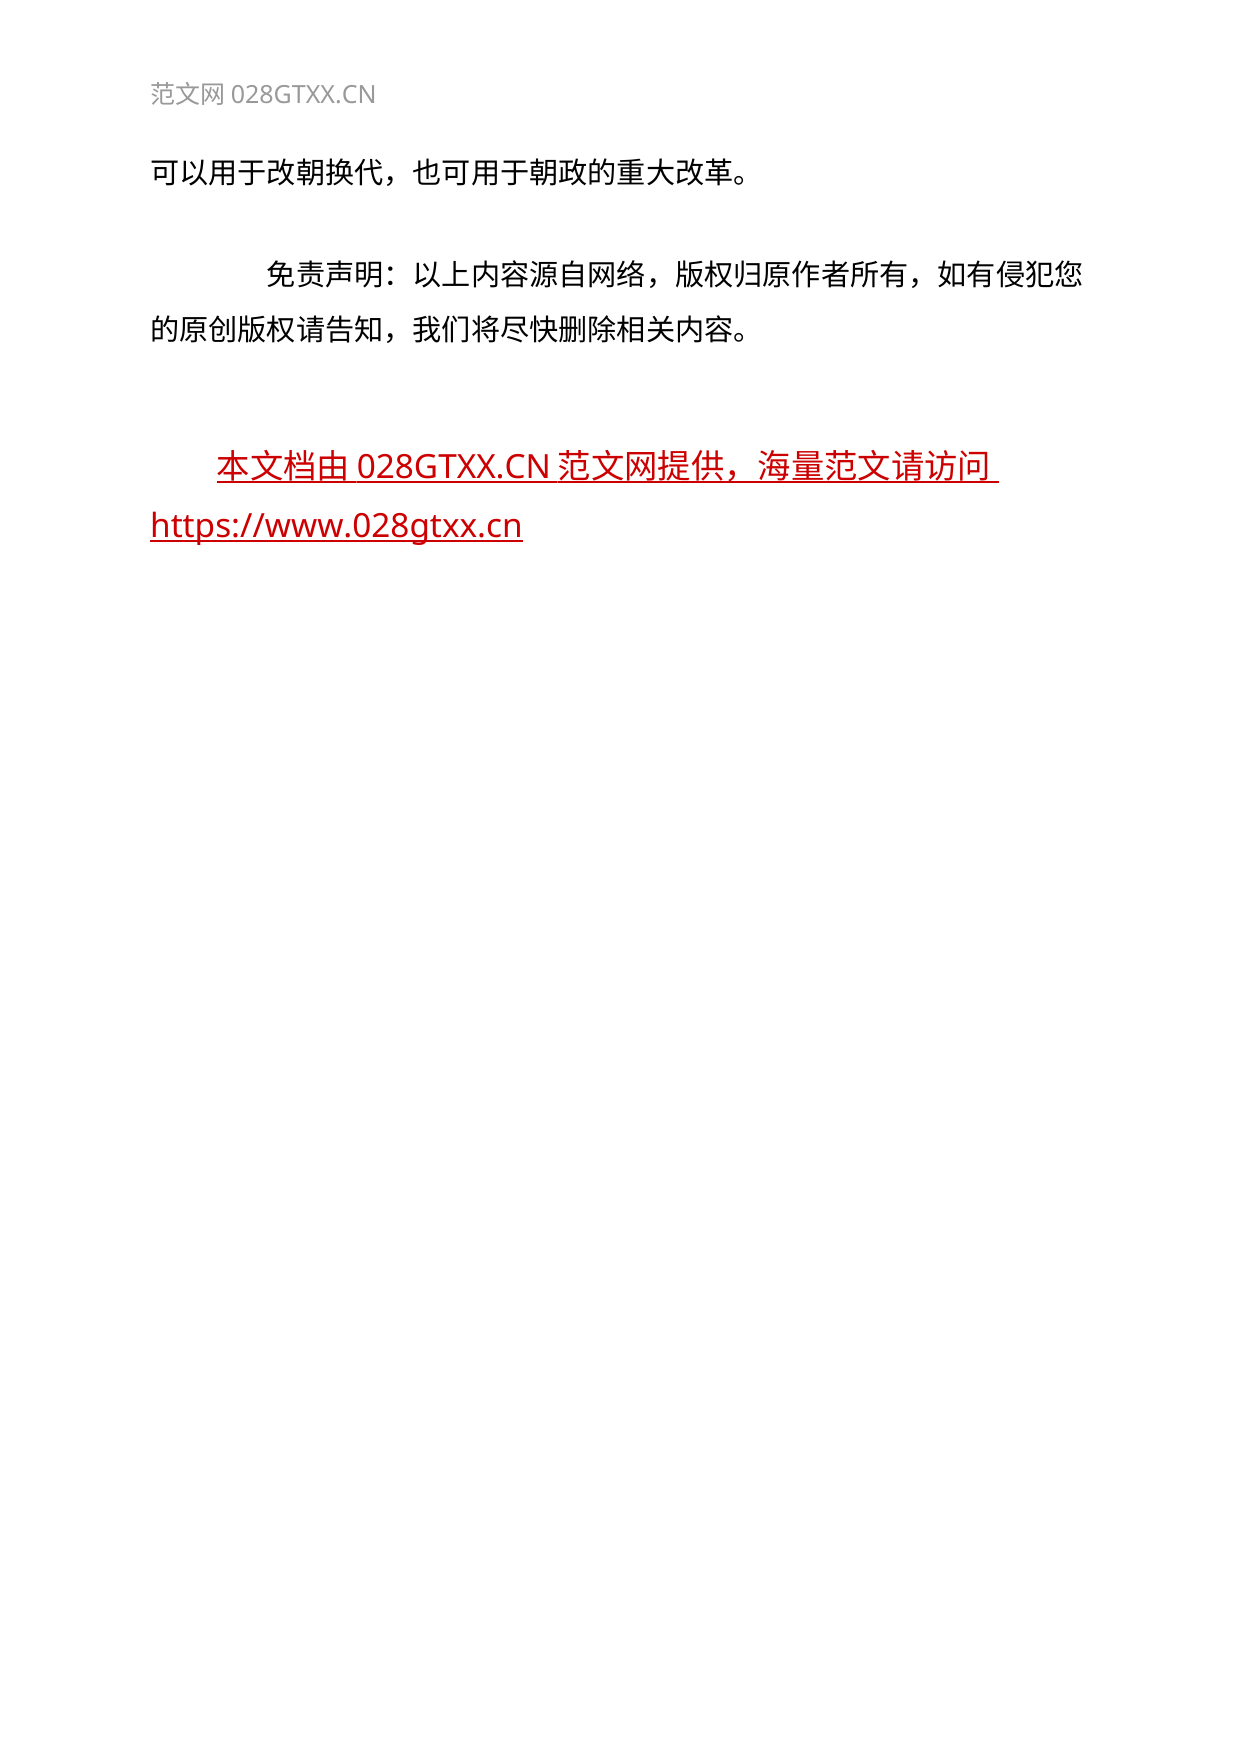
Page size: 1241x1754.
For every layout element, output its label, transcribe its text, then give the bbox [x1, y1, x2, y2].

text 免责声明：以上内容源自网络，版权归原作者所有，如有侵犯您的原创版权请告知，我们将尽快删除相关内容。 [150, 252, 1090, 349]
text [150, 150, 1090, 192]
text 本文档由028GTXX.CN范文网提供，海量范文请访问 https://www.028gtxx.cn [150, 440, 1090, 547]
